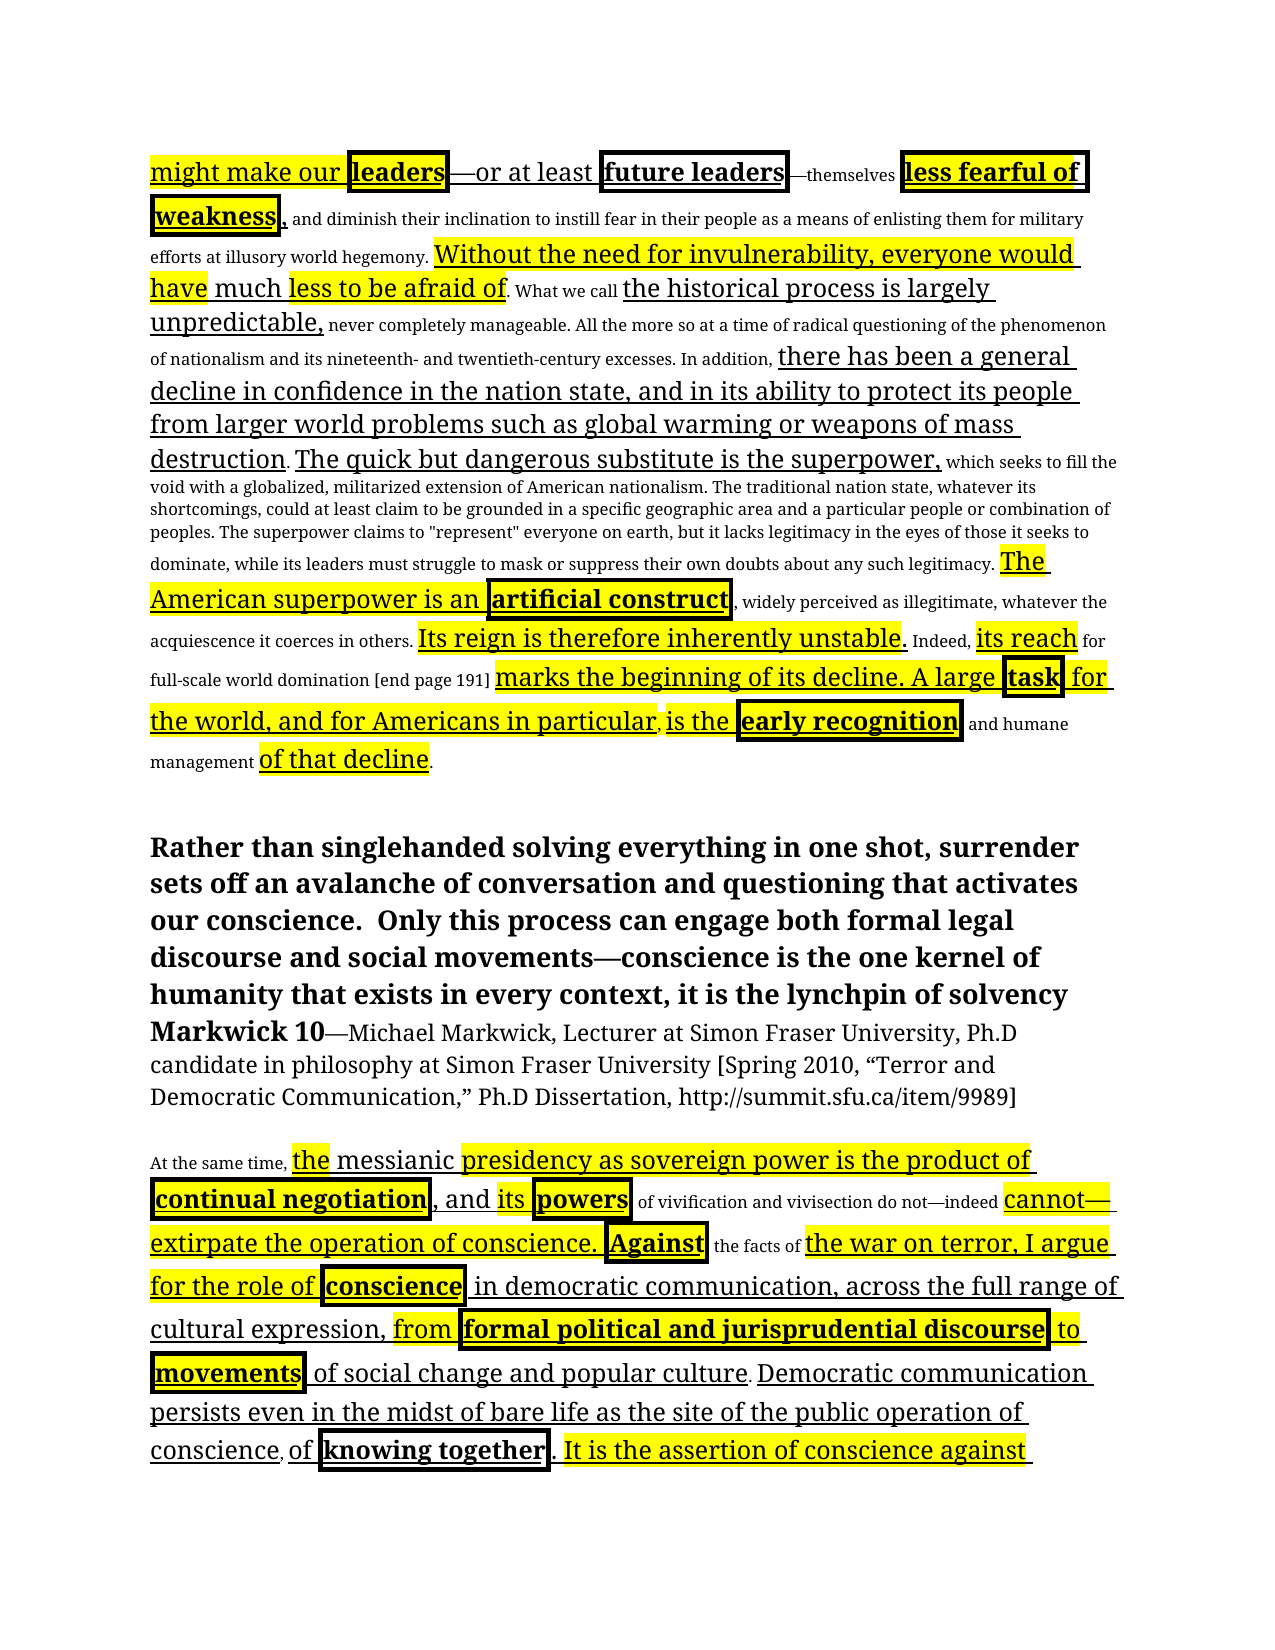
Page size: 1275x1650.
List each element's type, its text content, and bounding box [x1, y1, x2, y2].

subtitle Rather than singlehanded solving everything in one shot, surrender sets off an avalanche of conversation and questioning that activates our conscience. Only this process can engage both formal legal discourse and social movements—conscience is the one kernel of humanity that exists in every context, it is the lynchpin of solvency [150, 828, 1125, 1012]
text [150, 1143, 1125, 1472]
text Markwick 10—Michael Markwick, Lecturer at Simon Fraser University, Ph.D candidate in philosophy at Simon Fraser University [Spring 2010, “Terror and Democratic Communication,” Ph.D Dissertation, http://summit.sfu.ca/item/9989] [150, 1012, 1125, 1112]
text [150, 150, 1125, 776]
